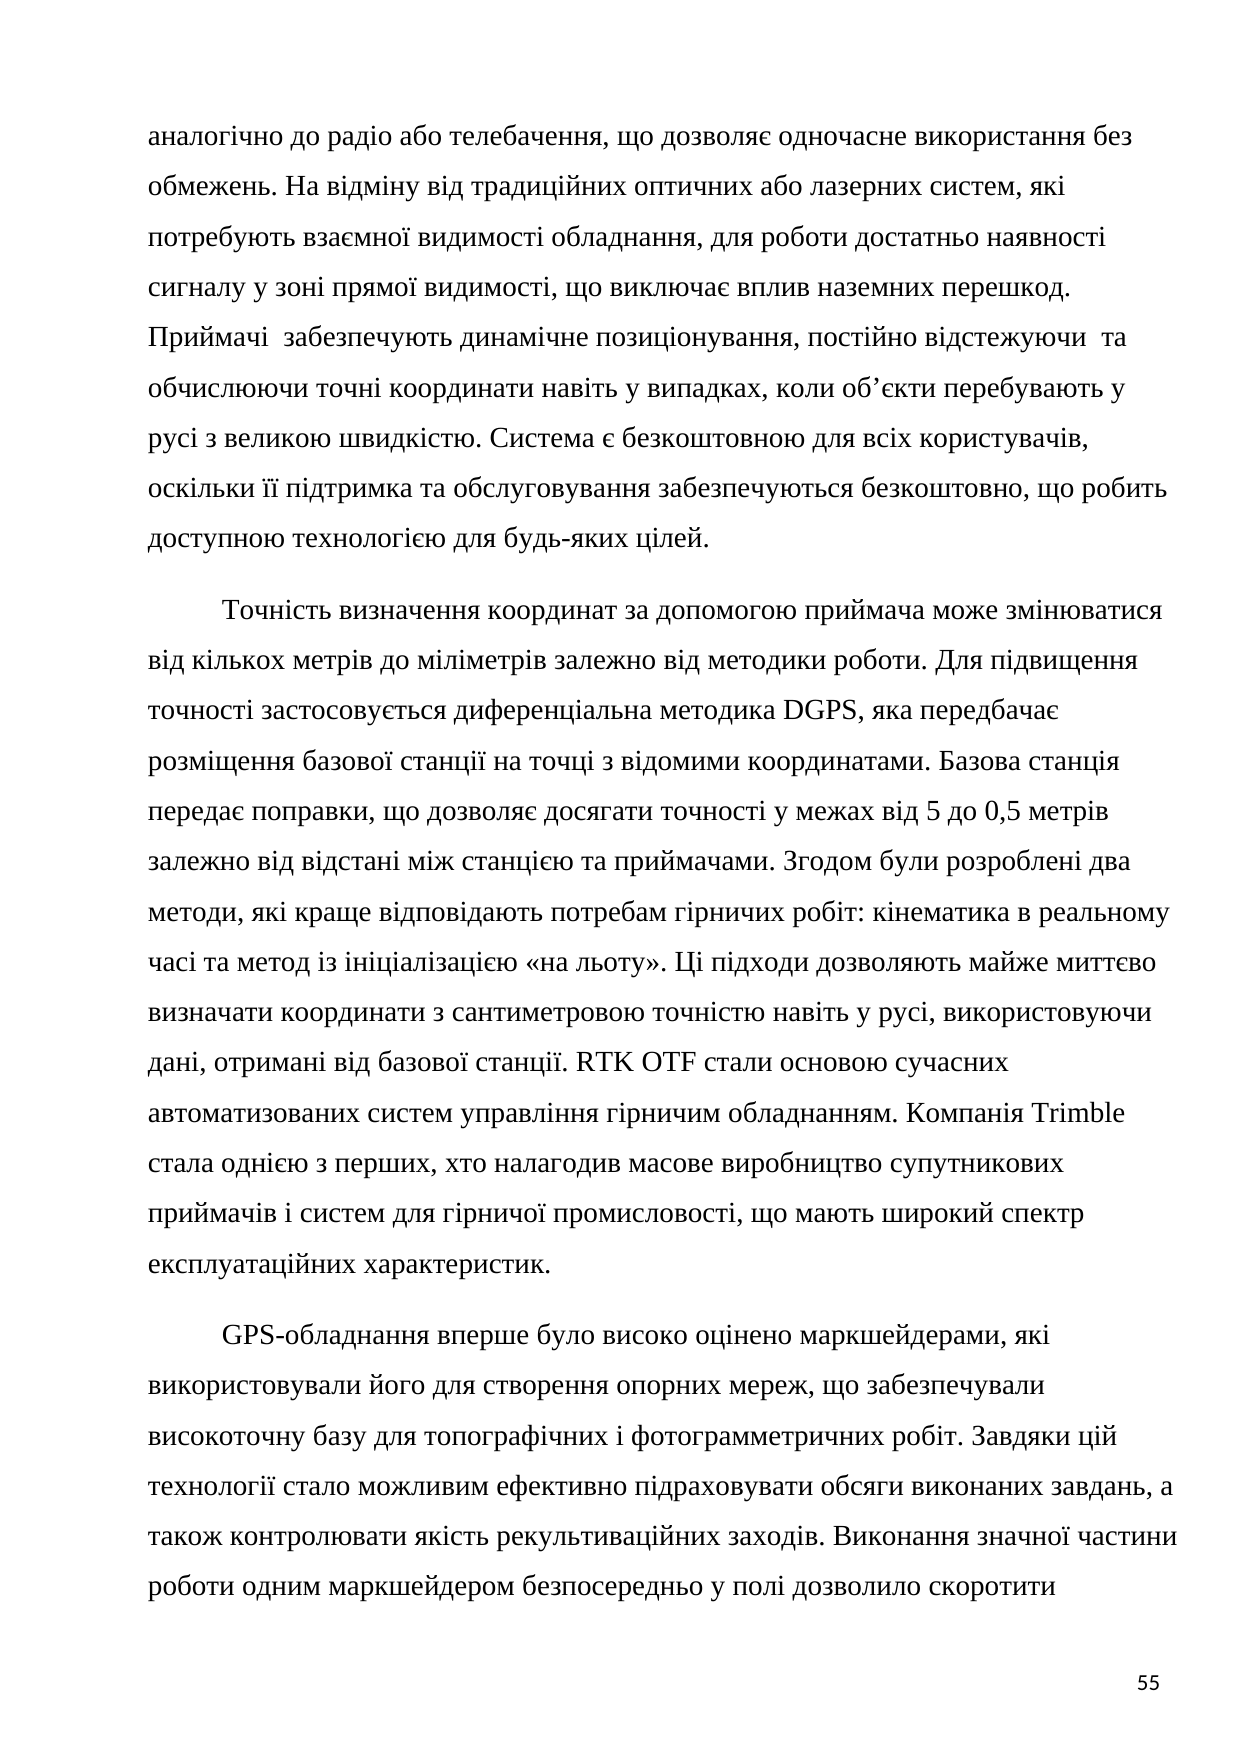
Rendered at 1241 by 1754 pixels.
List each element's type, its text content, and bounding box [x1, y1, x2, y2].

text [148, 118, 1181, 554]
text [148, 1317, 1181, 1602]
text Точність визначення координат за допомогою приймача може змінюватися від кількох метрів до міліметрів залежно від методики роботи. Для підвищення точності застосовується диференціальна методика DGPS, яка передбачає розміщення базової станції на точці з відомими координатами. Базова станція передає поправки, що дозволяє досягати точності у межах від 5 до 0,5 метрів залежно від відстані між станцією та приймачами. Згодом були розроблені два методи, які краще відповідають потребам гірничих робіт: кінематика в реальному часі та метод із ініціалізацією «на льоту». Ці підходи дозволяють майже миттєво визначати координати з сантиметровою точністю навіть у русі, використовуючи дані, отримані від базової станції. RTK OTF стали основою сучасних автоматизованих систем управління гірничим обладнанням. Компанія Trimble стала однією з перших, хто налагодив масове виробництво супутникових приймачів і систем для гірничої промисловості, що мають широкий спектр експлуатаційних характеристик. [148, 592, 1181, 1279]
